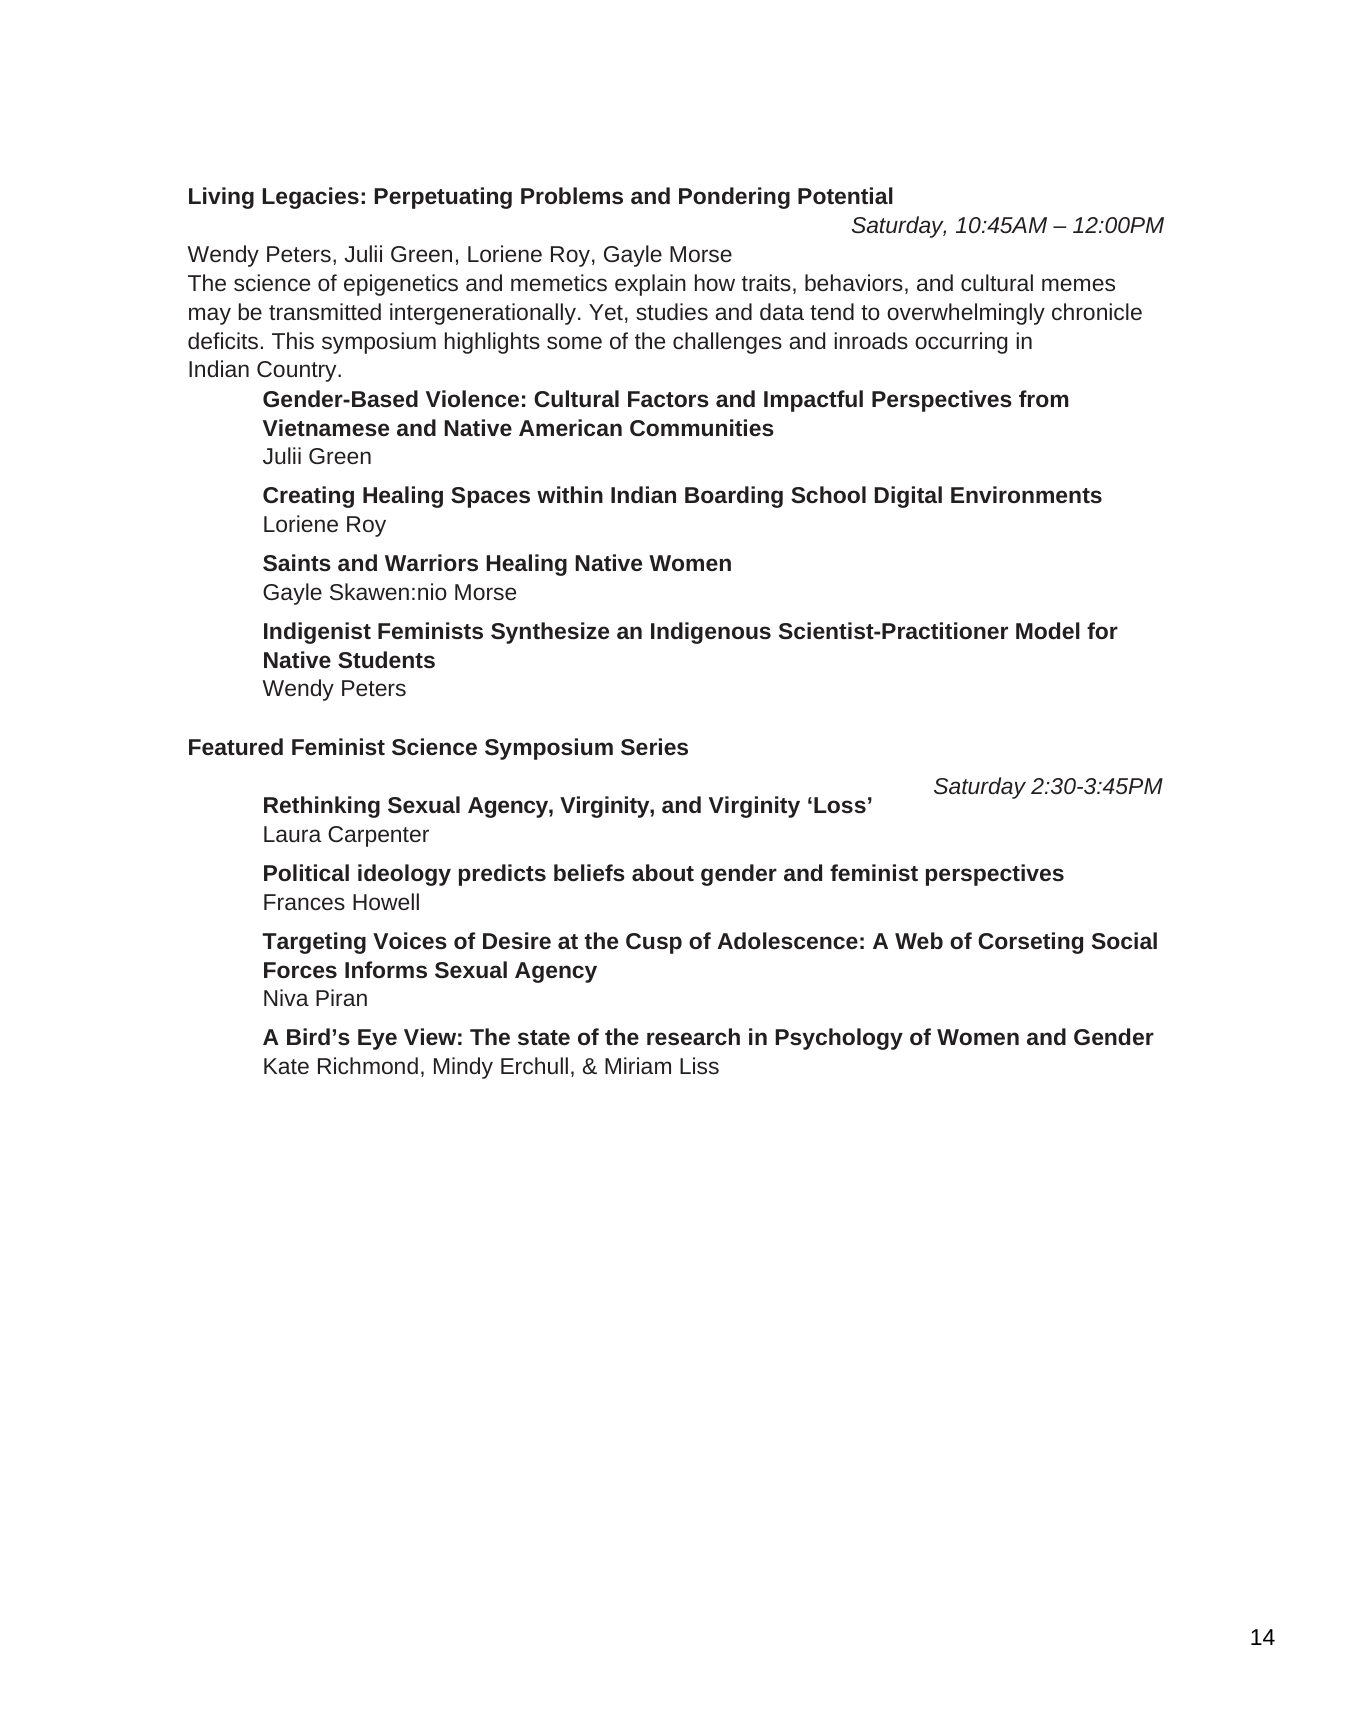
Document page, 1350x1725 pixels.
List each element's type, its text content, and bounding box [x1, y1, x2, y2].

text The science of epigenetics and memetics explain how traits, behaviors, and cultural memes may be transmitted intergenerationally. Yet, studies and data tend to overwhelmingly chronicle deficits. This symposium highlights some of the challenges and inroads occurring in [187, 270, 1150, 354]
subtitle Living Legacies: Perpetuating Problems and Pondering Potential [187, 183, 1175, 209]
text Gayle Skawen:nio Morse [262, 579, 1175, 606]
subtitle Indigenist Feminists Synthesize an Indigenous Scientist-Practitioner Model for Native Students [262, 618, 1120, 673]
subtitle Featured Feminist Science Symposium Series [187, 734, 874, 760]
subtitle Gender-Based Violence: Cultural Factors and Impactful Perspectives from Vietnamese and Native American Communities [262, 386, 1072, 441]
text Indian Country. [187, 357, 1175, 383]
subtitle Targeting Voices of Desire at the Cusp of Adolescence: A Web of Corseting Social Forces Informs Sexual Agency [262, 928, 1161, 983]
text Kate Richmond, Mindy Erchull, & Miriam Liss [262, 1053, 1175, 1079]
text Frances Howell [262, 889, 1175, 915]
subtitle Creating Healing Spaces within Indian Boarding School Digital Environments [262, 482, 1175, 509]
text Julii Green [262, 444, 1175, 470]
text Saturday, 10:45AM – 12:00PM [851, 212, 1175, 238]
text Rethinking Sexual Agency, Virginity, and Virginity ‘Loss’ [262, 792, 874, 818]
subtitle A Bird’s Eye View: The state of the research in Psychology of Women and Gender [262, 1024, 1175, 1050]
text Laura Carpenter [262, 821, 874, 848]
text Loriene Roy [262, 511, 1175, 538]
subtitle Saints and Warriors Healing Native Women [262, 550, 1175, 576]
text Wendy Peters [262, 676, 1175, 702]
subtitle Political ideology predicts beliefs about gender and feminist perspectives [262, 860, 1175, 886]
text Wendy Peters, Julii Green, Loriene Roy, Gayle Morse [187, 241, 1175, 267]
text Niva Piran [262, 986, 1175, 1012]
text Saturday 2:30-3:45PM [933, 773, 1175, 799]
